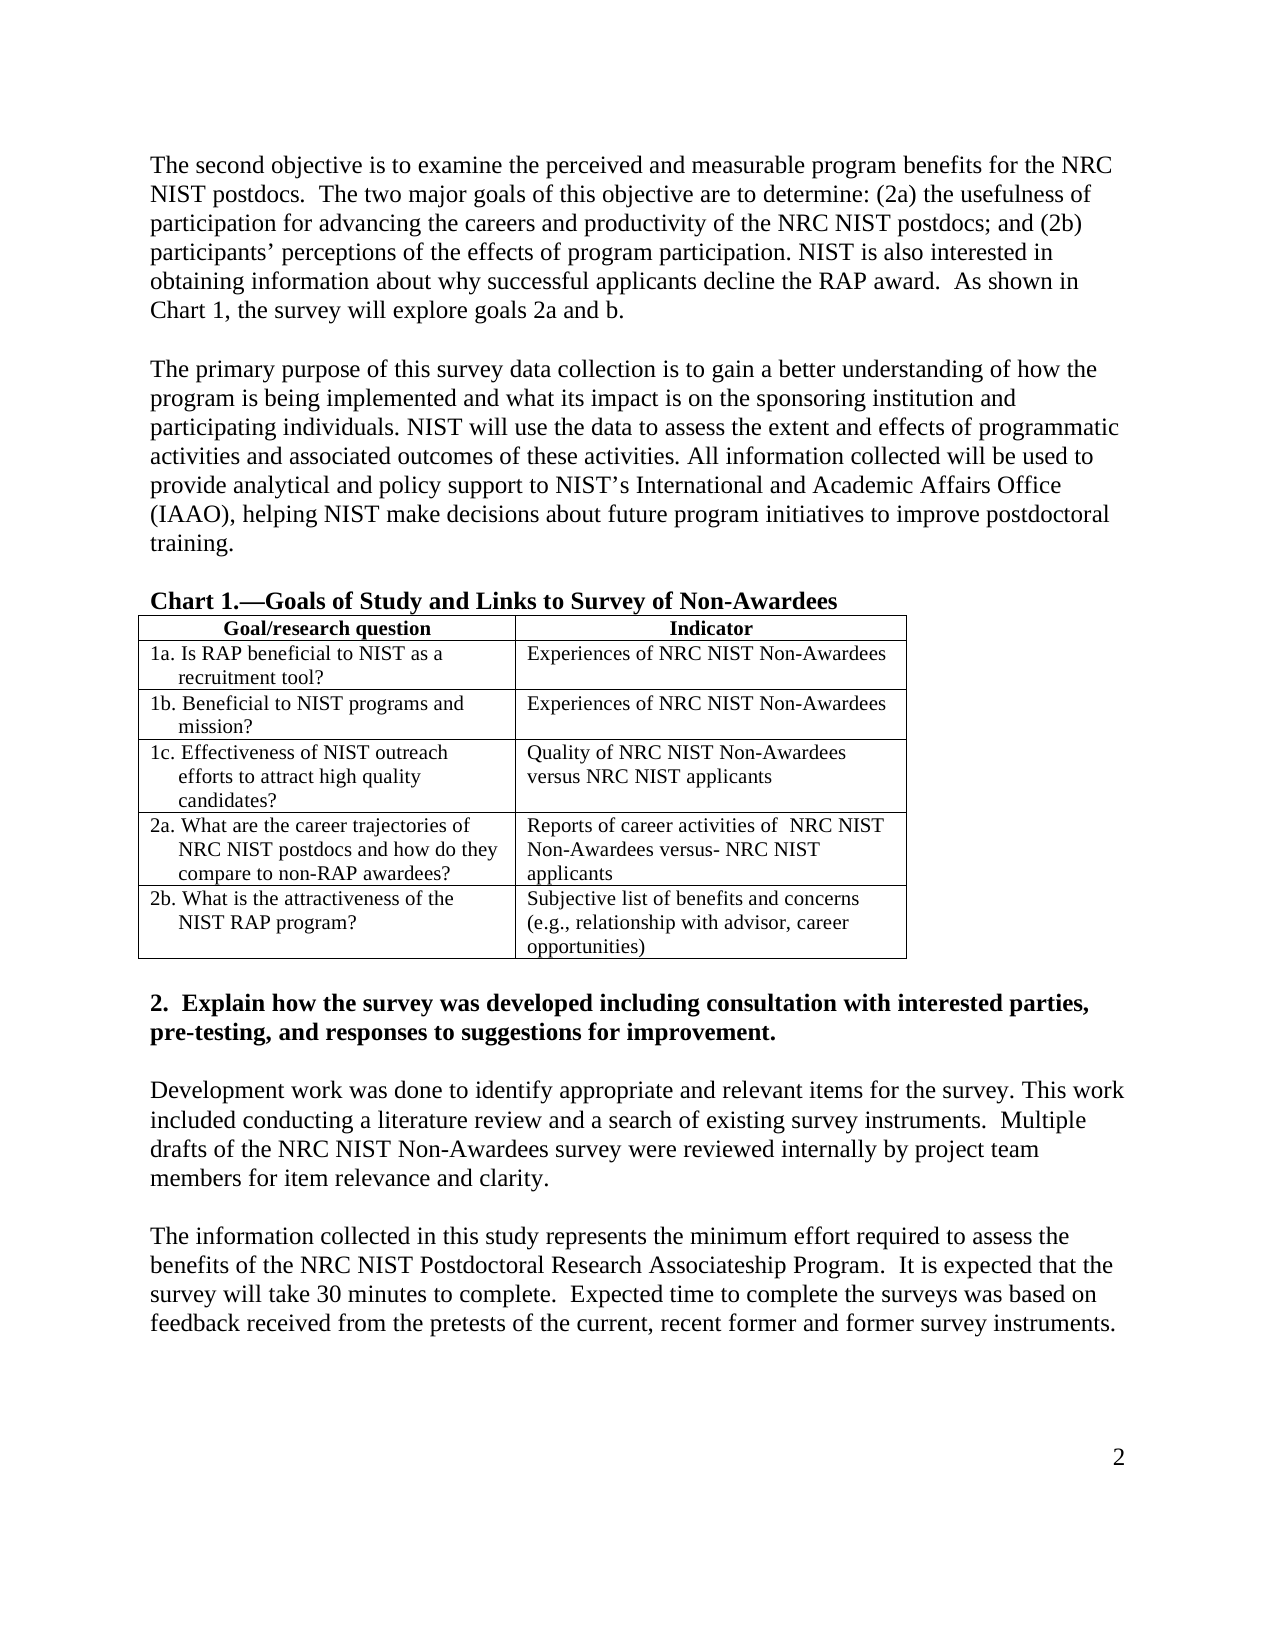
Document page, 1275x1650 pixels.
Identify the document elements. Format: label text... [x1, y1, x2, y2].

table_header Goal/research question [139, 616, 515, 640]
table_cell 1a. Is RAP beneficial to NIST as a recruitment tool? [139, 641, 515, 689]
text The primary purpose of this survey data collection is to gain a better understanding of how the program is being implemented and what its impact is on the sponsoring institution and participating individuals. NIST will use the data to assess the extent and effects of programmatic activities and associated outcomes of these activities. All information collected will be used to provide analytical and policy support to NIST’s International and Academic Affairs Office (IAAO), helping NIST make decisions about future program initiatives to improve postdoctoral training. [150, 353, 1125, 557]
table_cell Quality of NRC NIST Non-Awardees versus NRC NIST applicants [516, 740, 906, 812]
table_cell 2b. What is the attractiveness of the NIST RAP program? [139, 886, 515, 958]
table_cell 1c. Effectiveness of NIST outreach efforts to attract high quality candidates? [139, 740, 515, 812]
table_cell Reports of career activities of NRC NIST Non-Awardees versus- NRC NIST applicants [516, 813, 906, 885]
table_cell Experiences of NRC NIST Non-Awardees [516, 690, 906, 738]
text Development work was done to identify appropriate and relevant items for the survey. This work included conducting a literature review and a search of existing survey instruments. Multiple drafts of the NRC NIST Non-Awardees survey were reviewed internally by project team members for item relevance and clarity. [150, 1075, 1125, 1192]
text The second objective is to examine the perceived and measurable program benefits for the NRC NIST postdocs. The two major goals of this objective are to determine: (2a) the usefulness of participation for advancing the careers and productivity of the NRC NIST postdocs; and (2b) participants’ perceptions of the effects of program participation. NIST is also interested in obtaining information about why successful applicants decline the RAP award. As shown in Chart 1, the survey will explore goals 2a and b. [150, 150, 1125, 324]
table_cell Experiences of NRC NIST Non-Awardees [516, 641, 906, 689]
table_cell 1b. Beneficial to NIST programs and mission? [139, 690, 515, 738]
text Chart 1.—Goals of Study and Links to Survey of Non-Awardees [150, 586, 1125, 615]
table_header Indicator [516, 616, 906, 640]
table_cell Subjective list of benefits and concerns (e.g., relationship with advisor, career opportunities) [516, 886, 906, 958]
table_cell 2a. What are the career trajectories of NRC NIST postdocs and how do they compare to non-RAP awardees? [139, 813, 515, 885]
text The information collected in this study represents the minimum effort required to assess the benefits of the NRC NIST Postdoctoral Research Associateship Program. It is expected that the survey will take 30 minutes to complete. Expected time to complete the surveys was based on feedback received from the pretests of the current, recent former and former survey instruments. [150, 1221, 1125, 1337]
text 2. Explain how the survey was developed including consultation with interested parties, pre-testing, and responses to suggestions for improvement. [150, 988, 1125, 1046]
